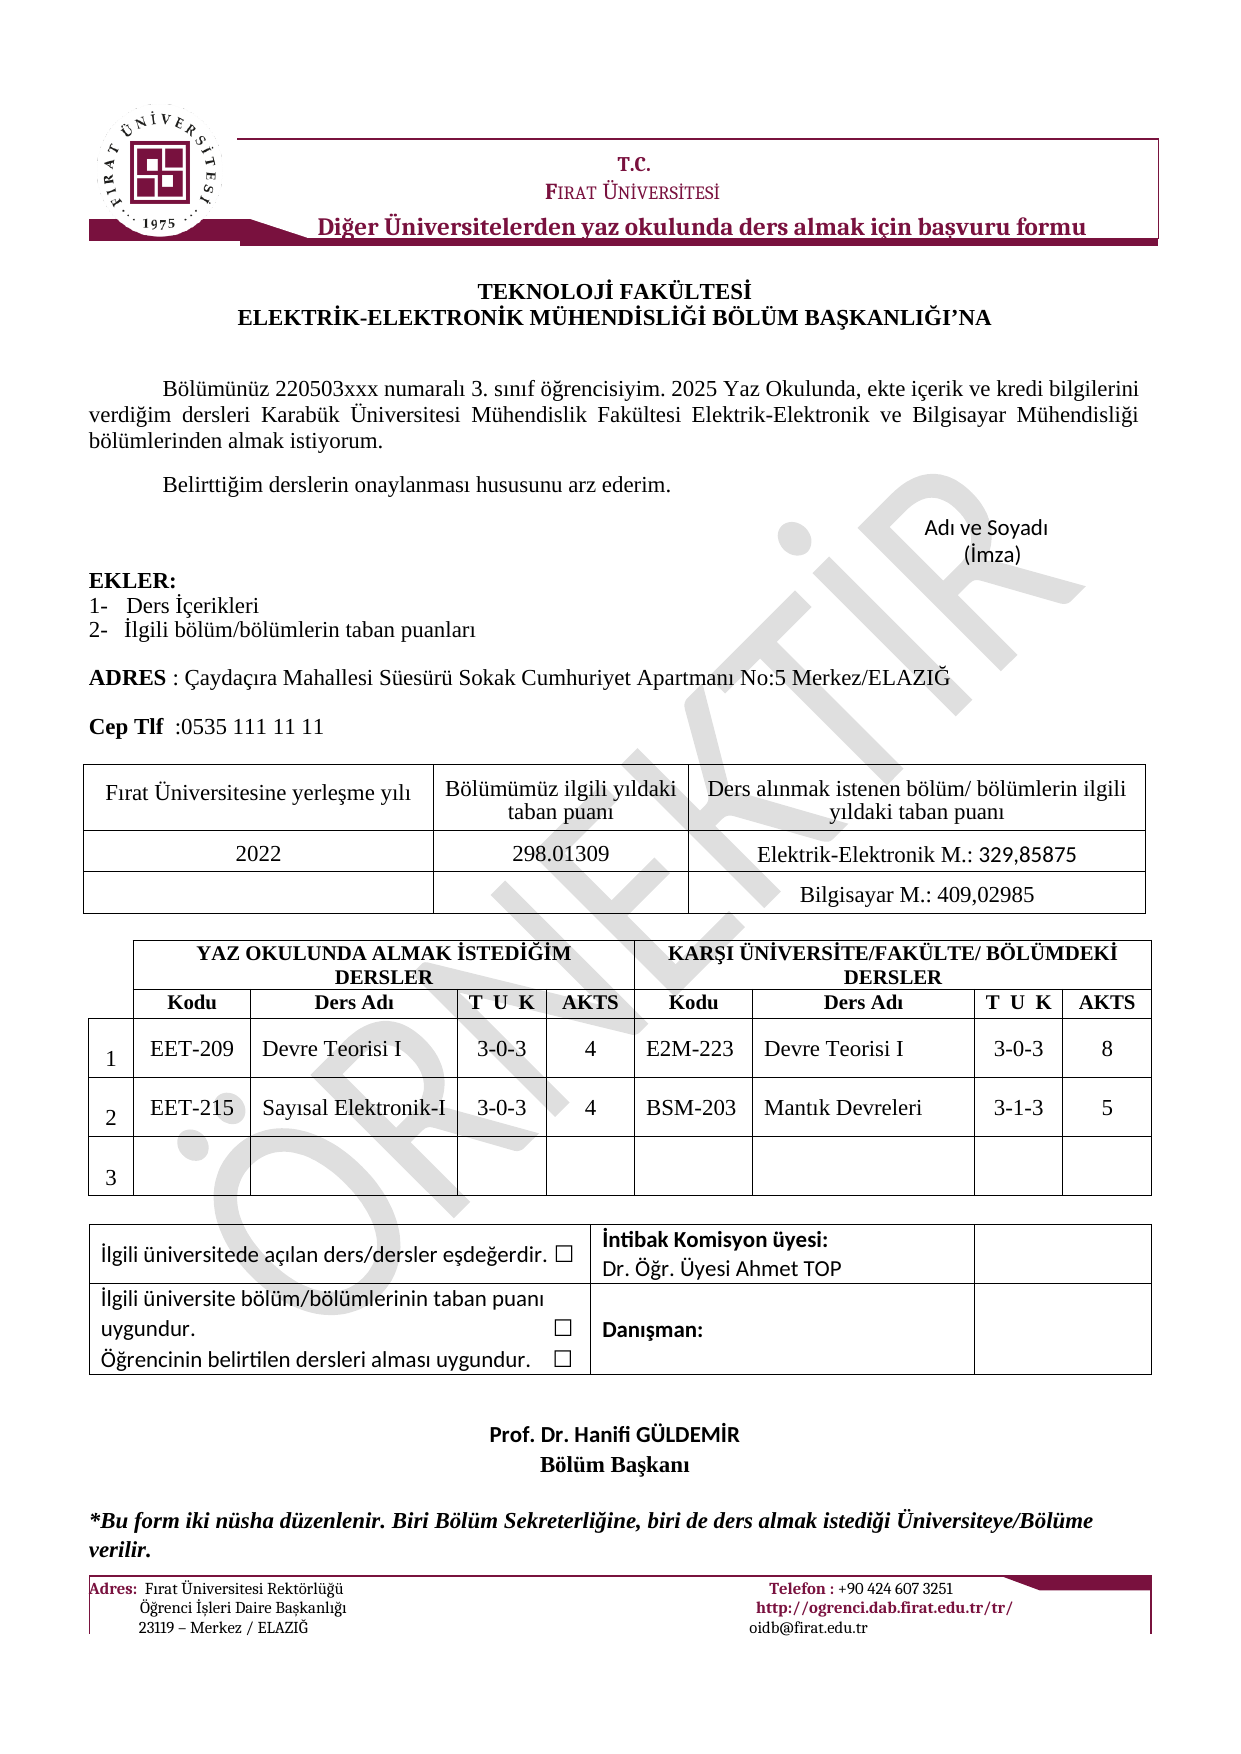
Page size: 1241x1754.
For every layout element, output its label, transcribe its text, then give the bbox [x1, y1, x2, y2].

text Adres: Fırat Üniversitesi Rektörlüğü Telefon : +90 424 607 3251 [89, 1581, 1140, 1598]
table_cell 4 [547, 1078, 634, 1136]
text (İmza) [89, 542, 1140, 568]
table_cell T U K [975, 990, 1062, 1018]
text Adı ve Soyadı [89, 516, 1140, 541]
table_cell 2 [89, 1078, 133, 1136]
table_cell Devre Teorisi I [251, 1019, 457, 1077]
table_cell 3-0-3 [458, 1078, 546, 1136]
table_cell Ders Adı [251, 990, 457, 1018]
table_cell 3-0-3 [458, 1019, 546, 1077]
table_cell T U K [458, 990, 546, 1018]
table_header Ders alınmak istenen bölüm/ bölümlerin ilgili yıldaki taban puanı [689, 765, 1145, 830]
table_cell [975, 1137, 1062, 1195]
text Prof. Dr. Hanifi GÜLDEMİR [89, 1420, 1140, 1448]
table_cell [1063, 1137, 1151, 1195]
list Ders İçerikleri [89, 594, 1140, 618]
table_cell Kodu [635, 990, 752, 1018]
table_cell 2022 [84, 831, 433, 871]
table_cell Mantık Devreleri [753, 1078, 974, 1136]
table_cell 5 [1063, 1078, 1151, 1136]
table_cell [975, 1284, 1151, 1374]
table_cell 3-1-3 [975, 1078, 1062, 1136]
picture [94, 101, 225, 239]
table_cell Elektrik-Elektronik M.: 329,85875 [689, 831, 1145, 871]
text 23119 – Merkez / ELAZIĞ oidb@firat.edu.tr [89, 1618, 1140, 1638]
table_cell [251, 1137, 457, 1195]
table_cell AKTS [547, 990, 634, 1018]
table_cell [134, 1137, 250, 1195]
table_header KARŞI ÜNİVERSİTE/FAKÜLTE/ BÖLÜMDEKİ DERSLER [635, 941, 1151, 989]
text Belirttiğim derslerin onaylanması hususunu arz ederim. [89, 471, 1140, 497]
table_header Fırat Üniversitesine yerleşme yılı [84, 765, 433, 830]
text *Bu form iki nüsha düzenlenir. Biri Bölüm Sekreterliğine, biri de ders almak istediği Üniversiteye/Bölüme verilir. [89, 1507, 1140, 1562]
table_cell 298.01309 [434, 831, 688, 871]
table_header İlgili üniversitede açılan ders/dersler eşdeğerdir. [90, 1225, 590, 1283]
table_cell AKTS [1063, 990, 1151, 1018]
table_cell Danışman: [591, 1284, 974, 1374]
table_header Bölümümüz ilgili yıldaki taban puanı [434, 765, 688, 830]
table_cell [84, 872, 433, 912]
table_cell EET-209 [134, 1019, 250, 1077]
table_cell 1 [89, 1019, 133, 1077]
list İlgili bölüm/bölümlerin taban puanları [89, 618, 1140, 642]
table_cell [458, 1137, 546, 1195]
table_cell [434, 872, 688, 912]
table_cell Devre Teorisi I [753, 1019, 974, 1077]
table_header [975, 1225, 1151, 1283]
table_cell İlgili üniversite bölüm/bölümlerinin taban puanı uygundur. Öğrencinin belirtilen dersleri alması uygundur. [90, 1284, 590, 1374]
table_cell [635, 1137, 752, 1195]
table_header İntibak Komisyon üyesi: Dr. Öğr. Üyesi Ahmet TOP [591, 1225, 974, 1283]
text ELEKTRİK-ELEKTRONİK MÜHENDİSLİĞİ BÖLÜM BAŞKANLIĞI’NA [89, 304, 1140, 331]
text Öğrenci İşleri Daire Başkanlığı http://ogrenci.dab.firat.edu.tr/tr/ [89, 1600, 1140, 1617]
table_cell 8 [1063, 1019, 1151, 1077]
text ADRES : Çaydaçıra Mahallesi Süesürü Sokak Cumhuriyet Apartmanı No:5 Merkez/ELAZIĞ [89, 667, 1140, 691]
table_cell Kodu [134, 990, 250, 1018]
text Cep Tlf :0535 111 11 11 [89, 716, 1140, 739]
table_cell 3 [89, 1137, 133, 1195]
text TEKNOLOJİ FAKÜLTESİ [89, 278, 1140, 304]
table_cell [753, 1137, 974, 1195]
text Bölüm Başkanı [89, 1451, 1140, 1477]
table_cell 3-0-3 [975, 1019, 1062, 1077]
text Bölümünüz 220503xxx numaralı 3. sınıf öğrencisiyim. 2025 Yaz Okulunda, ekte içerik ve kredi bilgilerini verdiğim dersleri Karabük Üniversitesi Mühendislik Fakültesi Elektrik-Elektronik ve Bilgisayar Mühendisliği bölümlerinden almak istiyorum. [89, 375, 1140, 454]
text EKLER: [89, 569, 1140, 593]
table_cell BSM-203 [635, 1078, 752, 1136]
table_cell [547, 1137, 634, 1195]
table_header YAZ OKULUNDA ALMAK İSTEDİĞİM DERSLER [134, 941, 634, 989]
table_cell Sayısal Elektronik-I [251, 1078, 457, 1136]
table_cell EET-215 [134, 1078, 250, 1136]
table_cell Bilgisayar M.: 409,02985 [689, 872, 1145, 912]
table_cell 4 [547, 1019, 634, 1077]
table_cell Ders Adı [753, 990, 974, 1018]
table_cell E2M-223 [635, 1019, 752, 1077]
